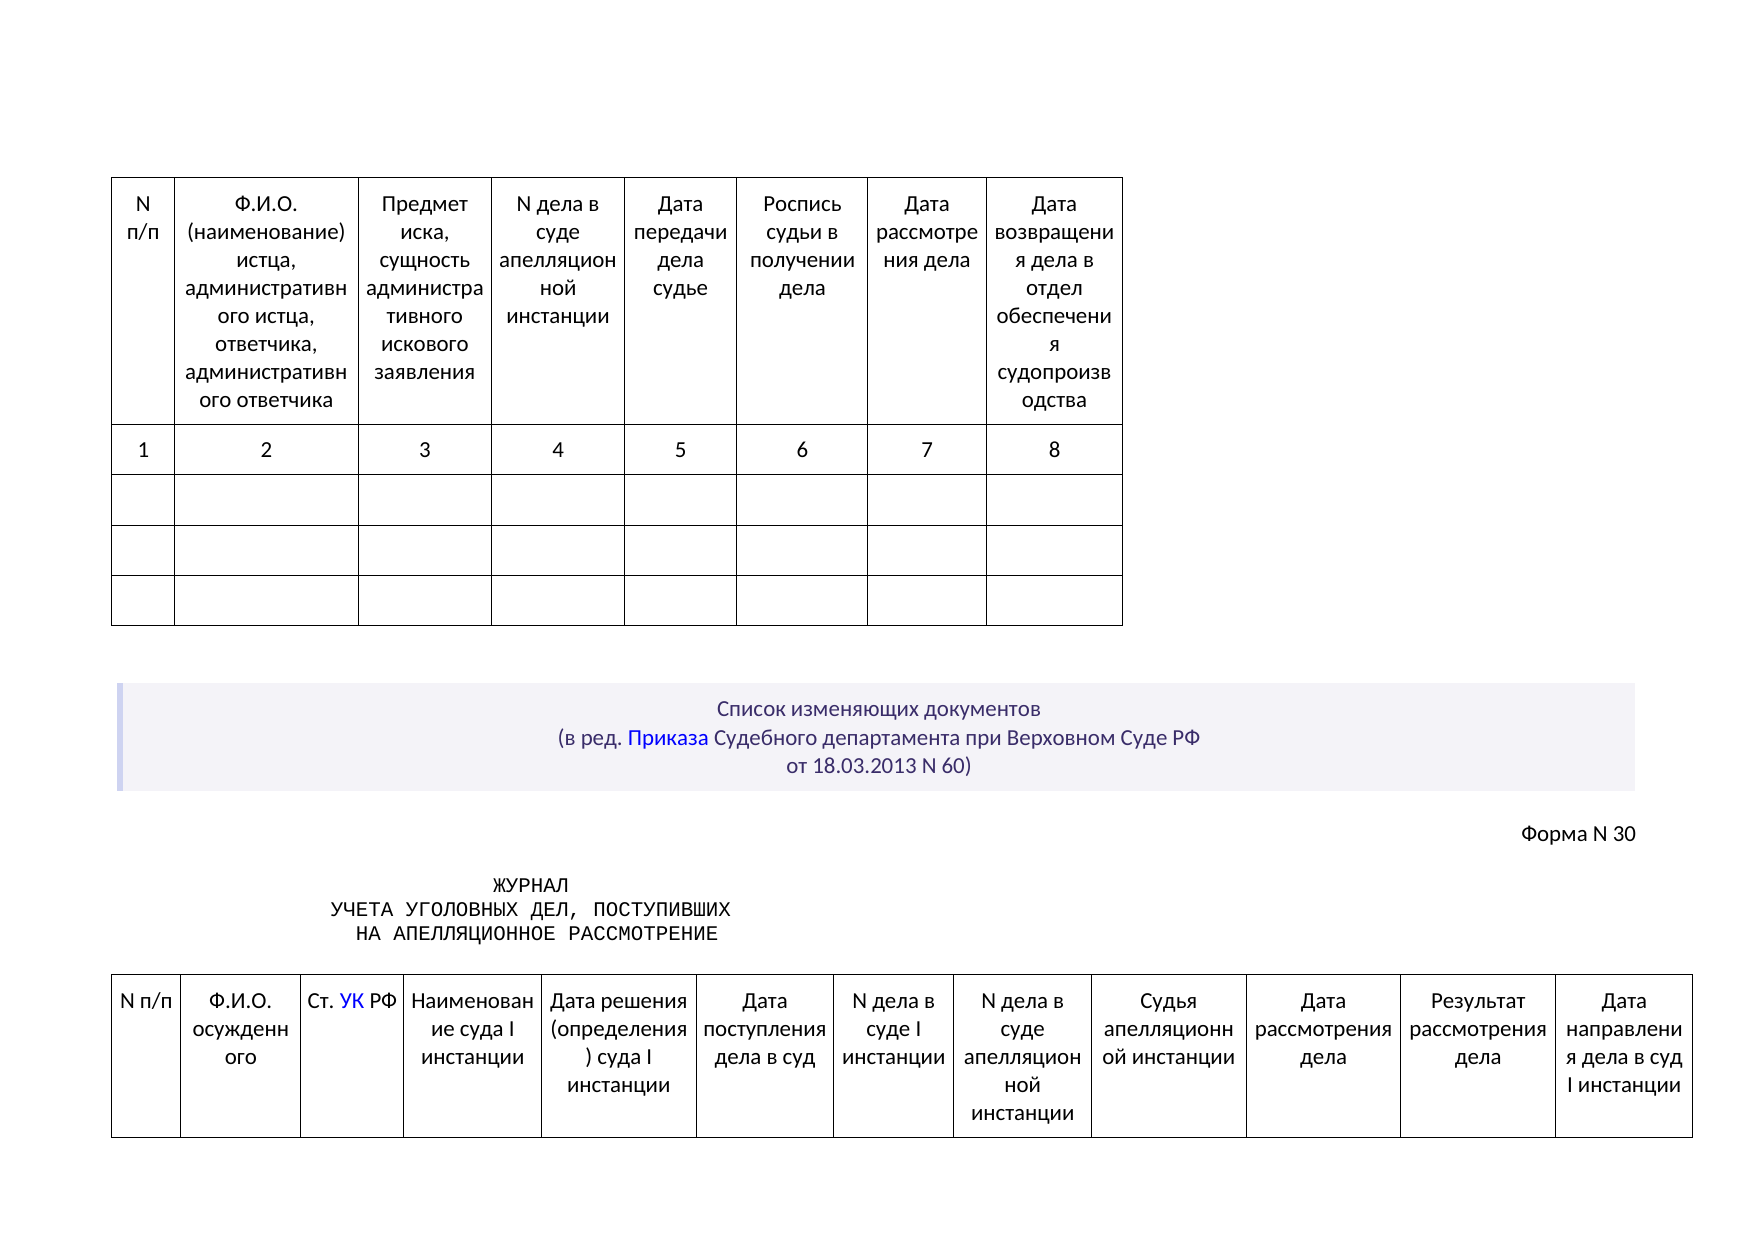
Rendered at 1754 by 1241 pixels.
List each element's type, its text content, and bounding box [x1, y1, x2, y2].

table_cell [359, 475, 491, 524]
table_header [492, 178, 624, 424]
text ЖУРНАЛ [118, 875, 1636, 899]
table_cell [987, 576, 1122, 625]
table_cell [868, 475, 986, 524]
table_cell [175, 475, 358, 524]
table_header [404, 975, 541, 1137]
text УЧЕТА УГОЛОВНЫХ ДЕЛ, ПОСТУПИВШИХ [118, 899, 1636, 922]
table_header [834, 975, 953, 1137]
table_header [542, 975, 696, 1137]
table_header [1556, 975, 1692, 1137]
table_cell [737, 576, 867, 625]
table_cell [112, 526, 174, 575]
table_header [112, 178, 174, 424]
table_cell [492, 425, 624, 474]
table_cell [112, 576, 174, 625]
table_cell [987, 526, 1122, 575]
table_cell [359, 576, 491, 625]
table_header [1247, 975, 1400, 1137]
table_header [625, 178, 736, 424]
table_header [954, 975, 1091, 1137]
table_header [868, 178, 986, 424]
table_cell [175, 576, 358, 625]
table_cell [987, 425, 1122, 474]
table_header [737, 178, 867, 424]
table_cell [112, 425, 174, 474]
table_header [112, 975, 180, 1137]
text НА АПЕЛЛЯЦИОННОЕ РАССМОТРЕНИЕ [118, 922, 1636, 946]
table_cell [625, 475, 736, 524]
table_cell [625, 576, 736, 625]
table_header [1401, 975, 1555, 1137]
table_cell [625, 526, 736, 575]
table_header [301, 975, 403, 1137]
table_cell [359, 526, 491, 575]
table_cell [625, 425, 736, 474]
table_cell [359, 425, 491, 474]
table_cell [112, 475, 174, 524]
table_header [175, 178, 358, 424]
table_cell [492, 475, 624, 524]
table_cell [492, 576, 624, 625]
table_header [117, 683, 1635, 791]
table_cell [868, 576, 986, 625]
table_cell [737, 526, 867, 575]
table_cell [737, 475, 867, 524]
text Форма N 30 [118, 819, 1636, 847]
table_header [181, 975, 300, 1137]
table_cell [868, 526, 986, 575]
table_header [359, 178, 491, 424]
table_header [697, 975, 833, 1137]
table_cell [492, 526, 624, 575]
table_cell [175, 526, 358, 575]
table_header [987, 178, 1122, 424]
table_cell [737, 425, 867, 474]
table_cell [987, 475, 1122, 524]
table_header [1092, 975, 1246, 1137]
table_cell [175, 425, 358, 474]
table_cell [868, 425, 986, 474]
